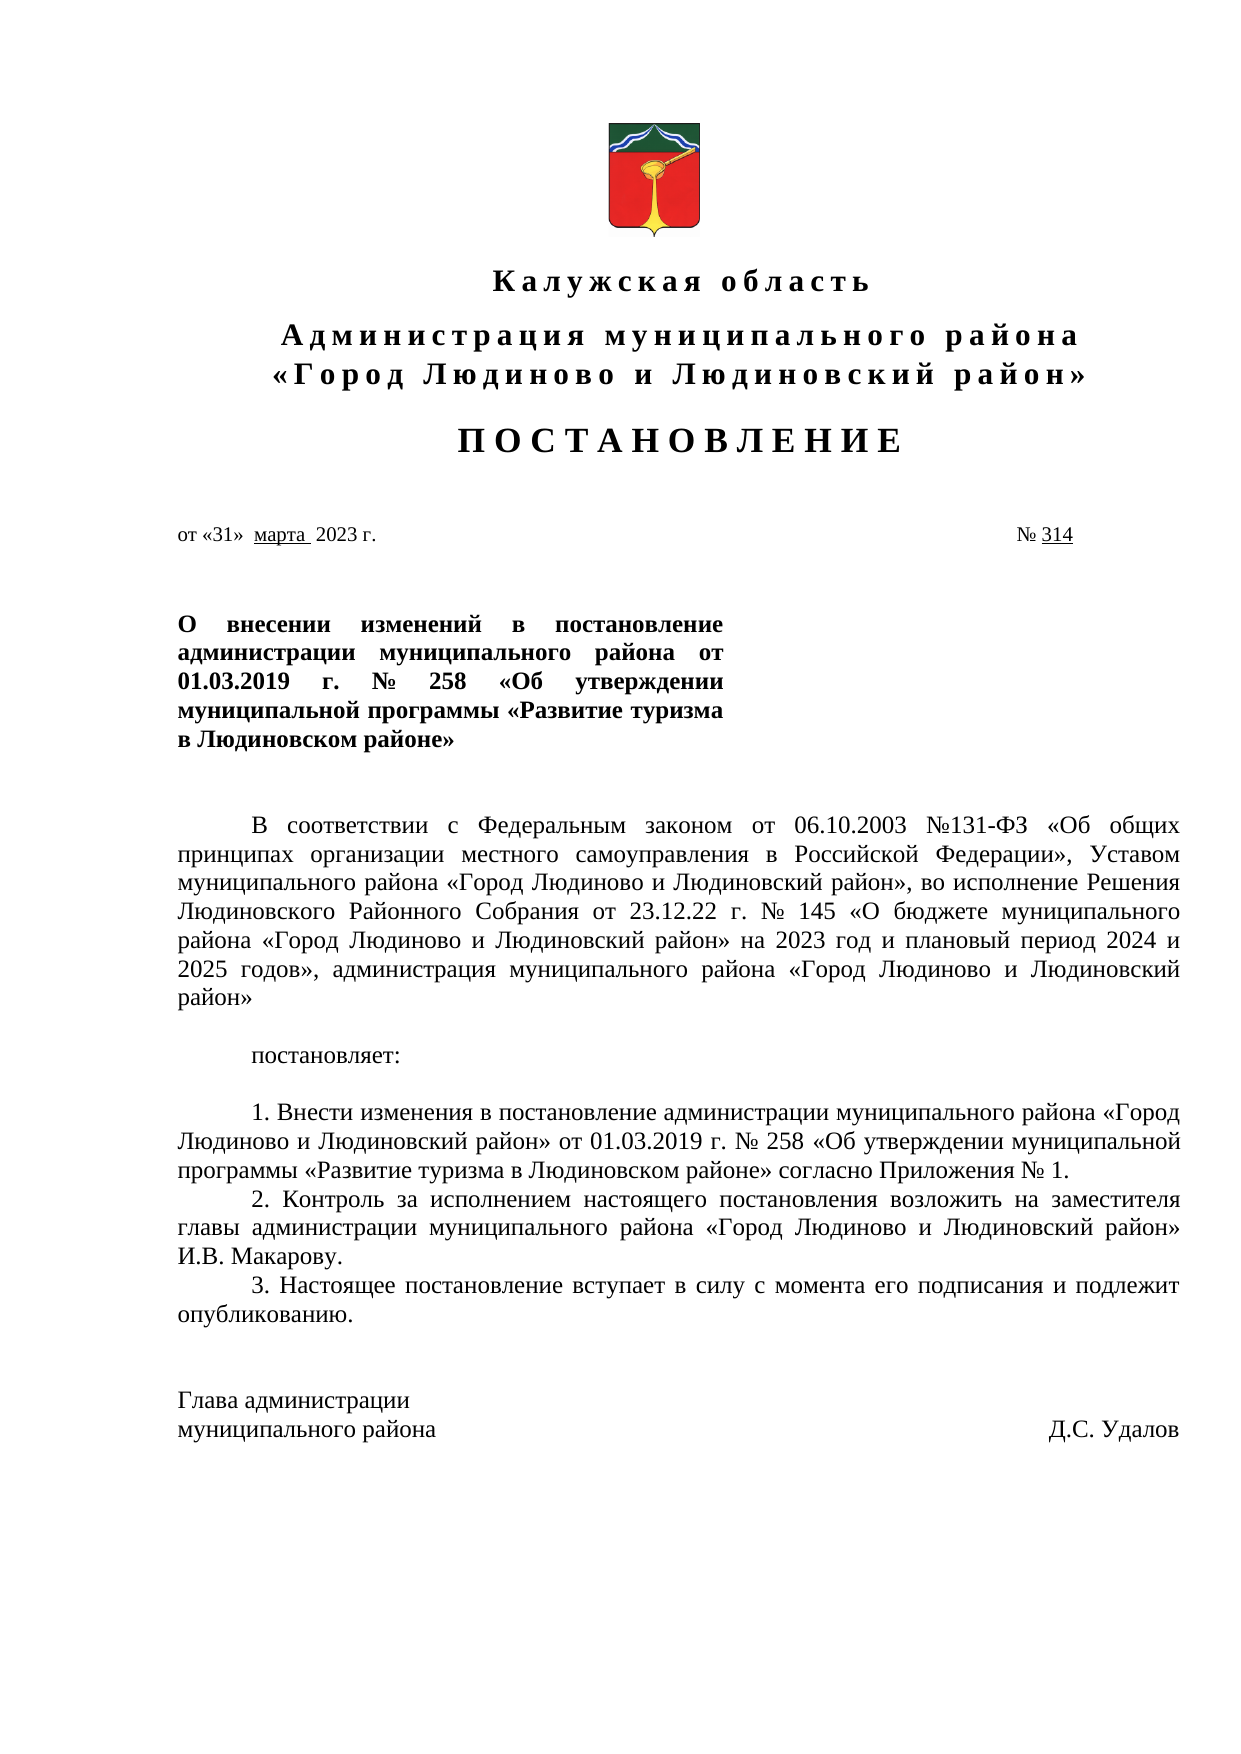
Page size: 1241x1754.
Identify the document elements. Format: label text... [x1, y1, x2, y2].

text муниципального района Д.С. Удалов [177, 1414, 1181, 1442]
text Калужская область [177, 262, 1184, 298]
text 3. Настоящее постановление вступает в силу с момента его подписания и подлежит опубликованию. [177, 1270, 1181, 1327]
text от «31» марта 2023 г. № 314 [177, 522, 1181, 546]
text О внесении изменений в постановление администрации муниципального района от 01.03.2019 г. № 258 «Об утверждении муниципальной программы «Развитие туризма в Людиновском районе» [177, 609, 723, 752]
picture [608, 123, 700, 237]
text 2. Контроль за исполнением настоящего постановления возложить на заместителя главы администрации муниципального района «Город Людиново и Людиновский район» И.В. Макарову. [177, 1184, 1181, 1270]
text постановляет: [177, 1040, 1181, 1069]
text Глава администрации [177, 1385, 1181, 1414]
text Администрация муниципального района [177, 316, 1181, 352]
text В соответствии с Федеральным законом от 06.10.2003 №131-ФЗ «Об общих принципах организации местного самоуправления в Российской Федерации», Уставом муниципального района «Город Людиново и Людиновский район», во исполнение Решения Людиновского Районного Собрания от 23.12.22 г. № 145 «О бюджете муниципального района «Город Людиново и Людиновский район» на 2023 год и плановый период 2024 и 2025 годов», администрация муниципального района «Город Людиново и Людиновский район» [177, 810, 1181, 1011]
text П О С Т А Н О В Л Е Н И Е [177, 420, 1181, 489]
text 1. Внести изменения в постановление администрации муниципального района «Город Людиново и Людиновский район» от 01.03.2019 г. № 258 «Об утверждении муниципальной программы «Развитие туризма в Людиновском районе» согласно Приложения № 1. [177, 1097, 1181, 1184]
text «Город Людиново и Людиновский район» [177, 355, 1181, 391]
